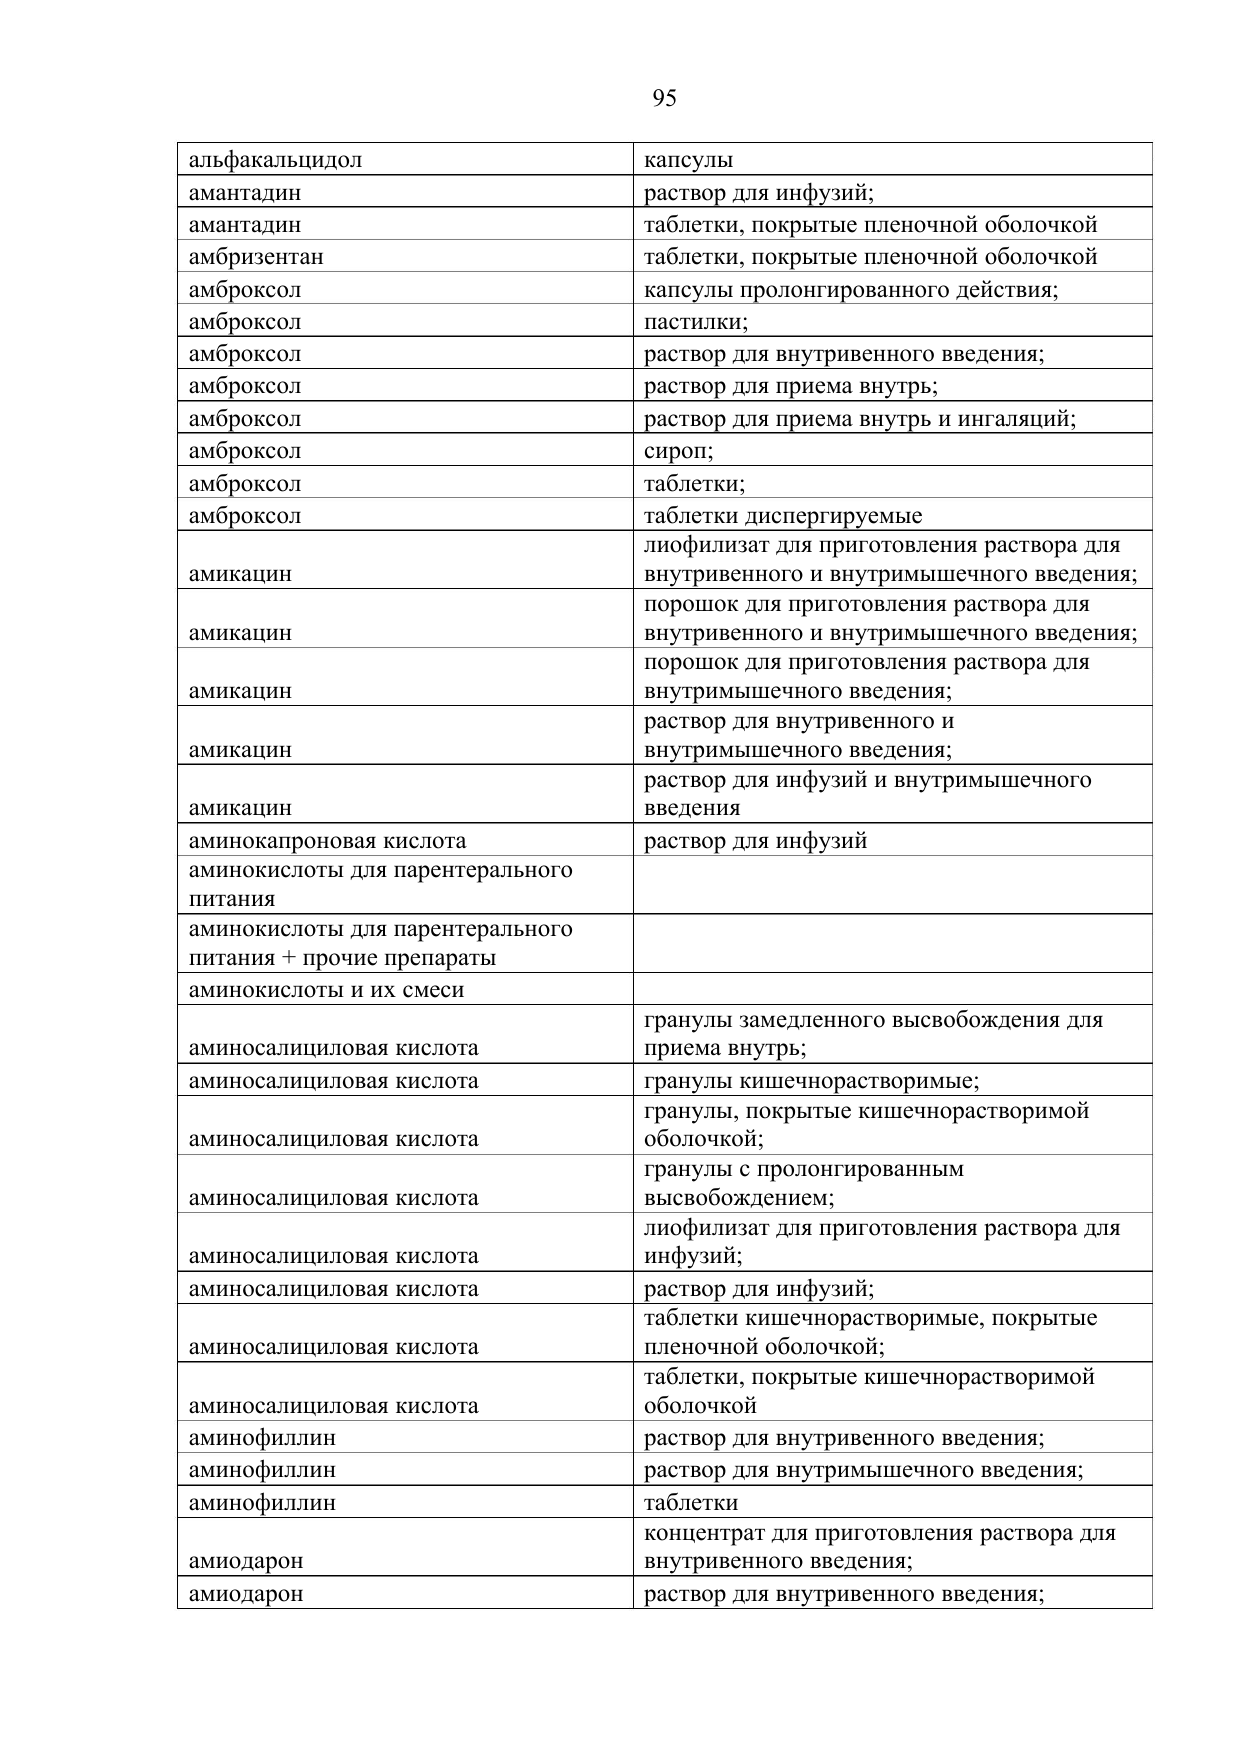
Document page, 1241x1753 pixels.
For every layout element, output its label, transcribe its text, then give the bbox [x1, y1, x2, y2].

text питания + прочие препараты [188, 943, 598, 971]
text внутримышечного введения; [644, 676, 1162, 704]
text порошок для приготовления раствора для [644, 589, 1162, 617]
text высвобождением; [644, 1183, 989, 1211]
text амантадин [188, 178, 387, 206]
text введения [644, 794, 1162, 821]
text раствор для внутривенного введения; [644, 1423, 1120, 1451]
text 5 [665, 84, 702, 112]
text концентрат для приготовления раствора для [644, 1518, 1141, 1546]
text амброксол [188, 372, 387, 399]
text аминофиллин [188, 1488, 361, 1516]
text таблетки [644, 1488, 1120, 1516]
text аминосалициловая кислота [188, 1242, 504, 1269]
text раствор для внутривенного введения; [644, 1579, 1141, 1607]
text амикацин [188, 676, 317, 704]
text аминосалициловая кислота [188, 1125, 504, 1152]
text внутримышечного введения; [644, 735, 1162, 763]
text пленочной оболочкой; [644, 1332, 1122, 1360]
text амикацин [188, 559, 317, 587]
text амброксол [188, 404, 387, 432]
text аминосалициловая кислота [188, 1183, 504, 1211]
text амброксол [188, 437, 387, 464]
text амиодарон [188, 1579, 328, 1607]
text аминокислоты для парентерального [188, 856, 598, 883]
text раствор для внутримышечного введения; [644, 1456, 1120, 1483]
text раствор для приема внутрь; [644, 372, 1122, 399]
text раствор для приема внутрь и ингаляций; [644, 404, 1122, 432]
text аминофиллин [188, 1456, 504, 1483]
text 9 [652, 84, 665, 112]
text таблетки; [644, 469, 1122, 497]
text амброксол [188, 469, 387, 497]
text аминосалициловая кислота [188, 1274, 504, 1302]
text капсулы [644, 146, 899, 173]
text питания [188, 884, 598, 912]
picture [174, 139, 1155, 1611]
text аминофиллин [188, 1423, 504, 1451]
text пастилки; [644, 307, 1122, 335]
text таблетки, покрытые кишечнорастворимой [644, 1362, 1120, 1390]
text порошок для приготовления раствора для [644, 648, 1162, 675]
text гранулы замедленного высвобождения для [644, 1005, 1128, 1033]
text таблетки диспергируемые [644, 501, 1122, 529]
text аминокислоты для парентерального [188, 914, 598, 942]
text аминокапроновая кислота [188, 826, 598, 854]
text приема внутрь; [644, 1034, 1128, 1061]
text таблетки, покрытые пленочной оболочкой [644, 243, 1122, 270]
text амброксол [188, 339, 387, 367]
text аминосалициловая кислота [188, 1034, 504, 1061]
text сироп; [644, 437, 1122, 464]
text внутривенного введения; [644, 1547, 1141, 1574]
text раствор для внутривенного введения; [644, 339, 1122, 367]
text оболочкой; [644, 1125, 1128, 1152]
text инфузий; [644, 1242, 1145, 1269]
text гранулы, покрытые кишечнорастворимой [644, 1096, 1128, 1124]
text альфакальцидол [188, 146, 387, 173]
text амантадин [188, 210, 387, 238]
text гранулы с пролонгированным [644, 1154, 989, 1182]
text амикацин [188, 794, 317, 821]
text амбризентан [188, 243, 387, 270]
text аминосалициловая кислота [188, 1332, 504, 1360]
text раствор для инфузий; [644, 1274, 1145, 1302]
text лиофилизат для приготовления раствора для [644, 1213, 1145, 1241]
text таблетки, покрытые пленочной оболочкой [644, 210, 1122, 238]
text амикацин [188, 735, 317, 763]
text раствор для внутривенного и [644, 706, 1162, 734]
text оболочкой [644, 1391, 1120, 1419]
text аминосалициловая кислота [188, 1391, 504, 1419]
text таблетки кишечнорастворимые, покрытые [644, 1304, 1122, 1331]
text аминокислоты и их смеси [188, 975, 598, 1003]
text амброксол [188, 307, 387, 335]
text амброксол [188, 275, 387, 303]
text раствор для инфузий [644, 826, 892, 854]
text лиофилизат для приготовления раствора для [644, 531, 1162, 558]
text раствор для инфузий и внутримышечного [644, 765, 1162, 793]
text внутривенного и внутримышечного введения; [644, 559, 1162, 587]
text амиодарон [188, 1547, 328, 1574]
text амброксол [188, 501, 387, 529]
text внутривенного и внутримышечного введения; [644, 618, 1162, 646]
text амикацин [188, 618, 317, 646]
text раствор для инфузий; [644, 178, 899, 206]
text гранулы кишечнорастворимые; [644, 1066, 1128, 1094]
text аминосалициловая кислота [188, 1066, 504, 1094]
text капсулы пролонгированного действия; [644, 275, 1122, 303]
